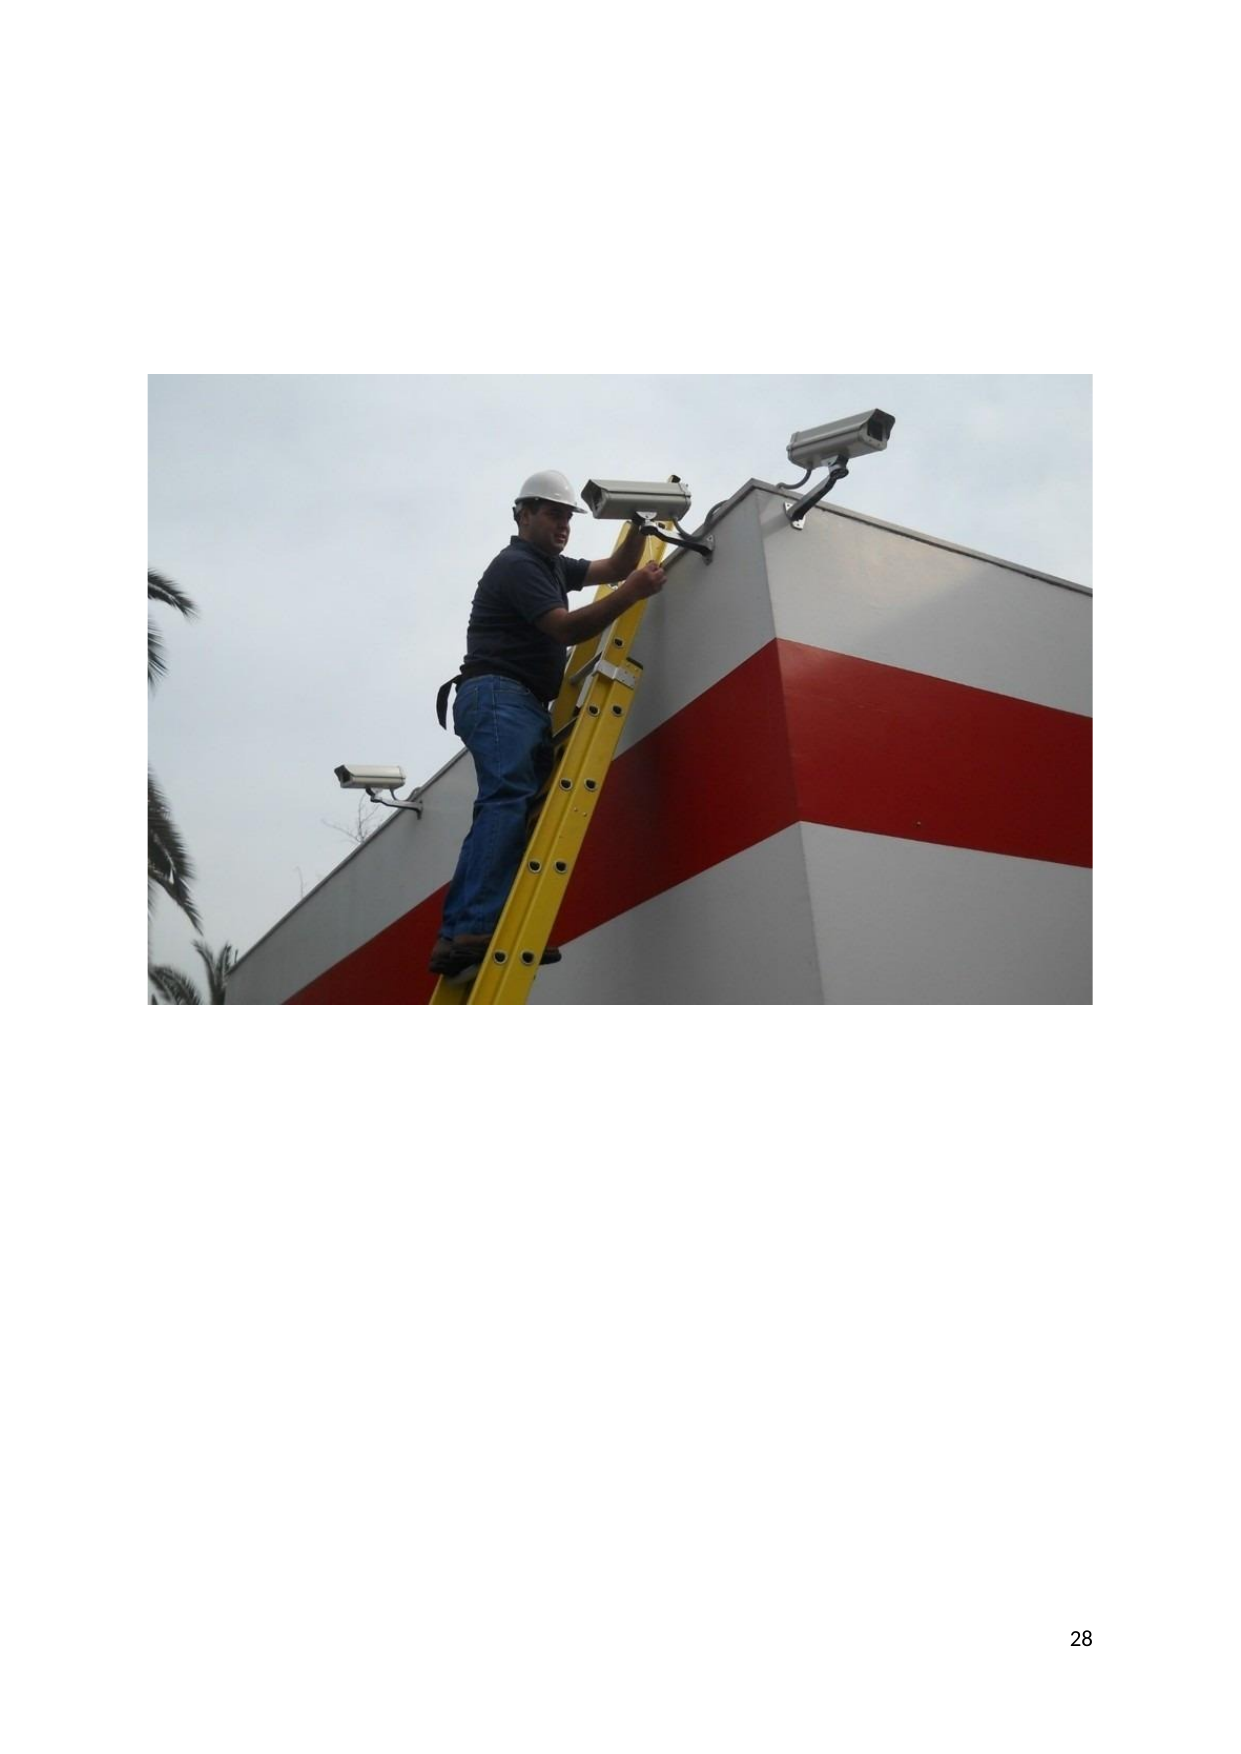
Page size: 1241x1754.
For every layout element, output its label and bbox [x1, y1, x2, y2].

picture [147, 374, 1093, 1005]
